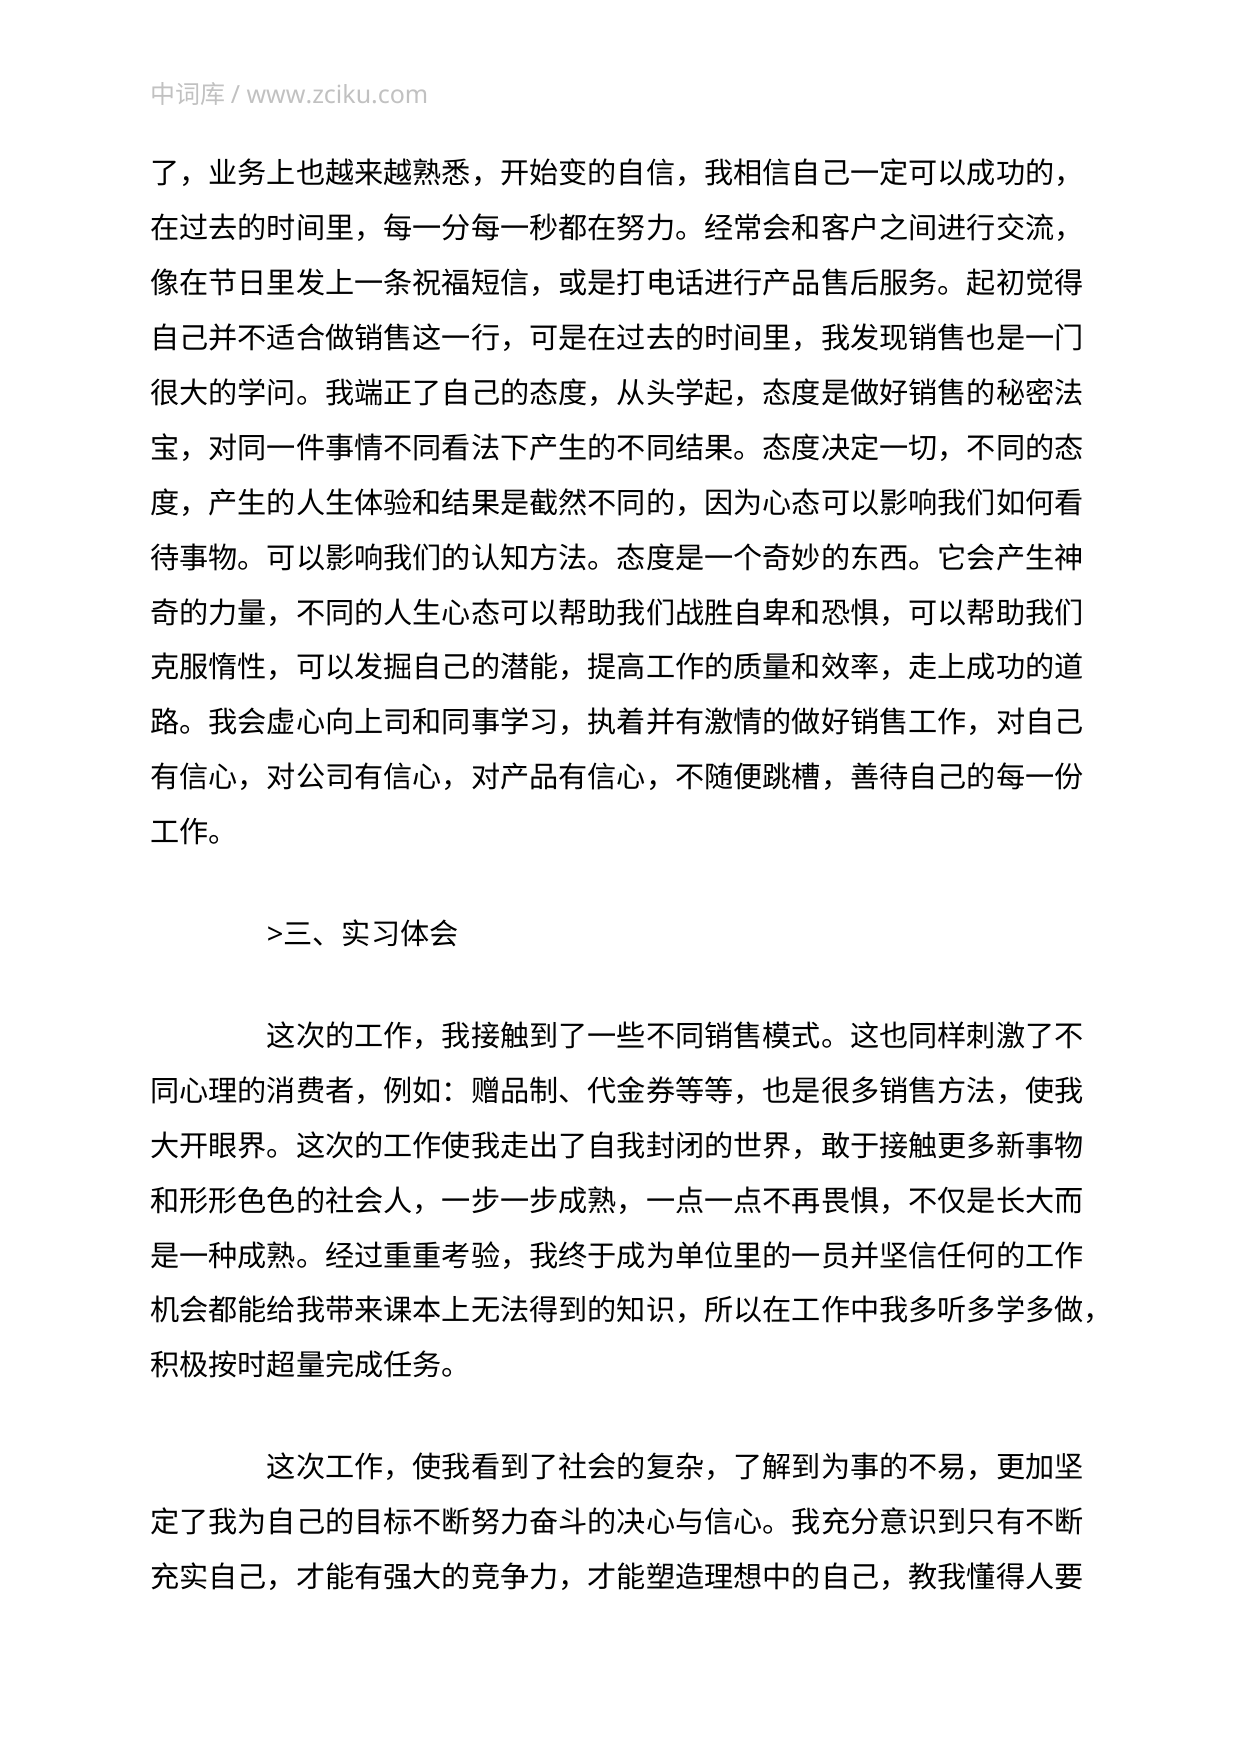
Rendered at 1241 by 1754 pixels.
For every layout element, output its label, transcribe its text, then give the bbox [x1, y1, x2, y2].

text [150, 1444, 1090, 1596]
text 这次的工作，我接触到了一些不同销售模式。这也同样刺激了不同心理的消费者，例如：赠品制、代金券等等，也是很多销售方法，使我大开眼界。这次的工作使我走出了自我封闭的世界，敢于接触更多新事物和形形色色的社会人，一步一步成熟，一点一点不再畏惧，不仅是长大而是一种成熟。经过重重考验，我终于成为单位里的一员并坚信任何的工作机会都能给我带来课本上无法得到的知识，所以在工作中我多听多学多做，积极按时超量完成任务。 [150, 1012, 1090, 1384]
text >三、实习体会 [150, 911, 1090, 953]
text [150, 150, 1090, 851]
